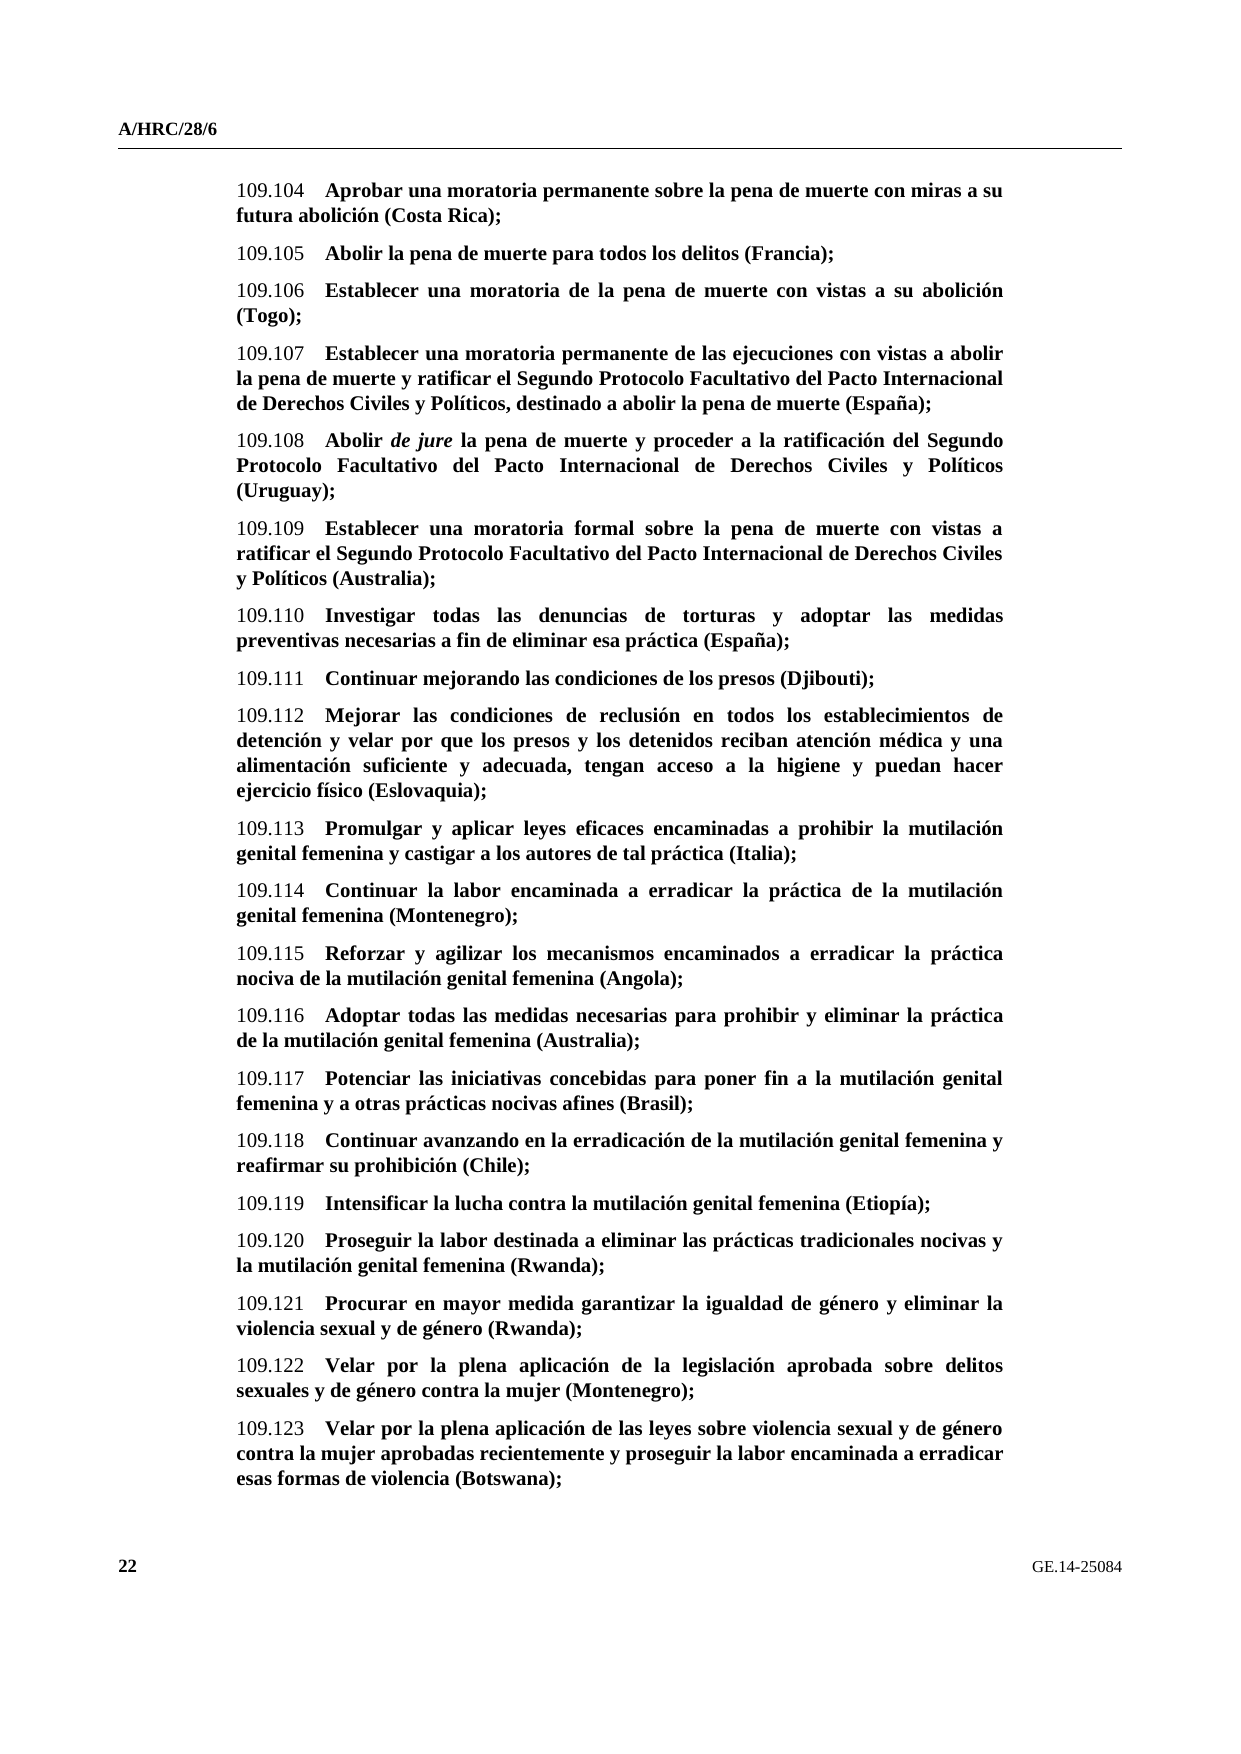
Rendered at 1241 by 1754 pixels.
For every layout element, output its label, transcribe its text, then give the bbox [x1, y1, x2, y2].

text 109.108 Abolir de jure la pena de muerte y proceder a la ratificación del Segundo Protocolo Facultativo del Pacto Internacional de Derechos Civiles y Políticos (Uruguay); [236, 427, 1004, 502]
text 109.107 Establecer una moratoria permanente de las ejecuciones con vistas a abolir la pena de muerte y ratificar el Segundo Protocolo Facultativo del Pacto Internacional de Derechos Civiles y Políticos, destinado a abolir la pena de muerte (España); [236, 340, 1004, 415]
text 109.117 Potenciar las iniciativas concebidas para poner fin a la mutilación genital femenina y a otras prácticas nocivas afines (Brasil); [236, 1065, 1004, 1115]
text 109.120 Proseguir la labor destinada a eliminar las prácticas tradicionales nocivas y la mutilación genital femenina (Rwanda); [236, 1227, 1004, 1277]
text 109.114 Continuar la labor encaminada a erradicar la práctica de la mutilación genital femenina (Montenegro); [236, 877, 1004, 927]
text 109.106 Establecer una moratoria de la pena de muerte con vistas a su abolición (Togo); [236, 277, 1004, 327]
text 109.109 Establecer una moratoria formal sobre la pena de muerte con vistas a ratificar el Segundo Protocolo Facultativo del Pacto Internacional de Derechos Civiles y Políticos (Australia); [236, 515, 1004, 590]
text 109.122 Velar por la plena aplicación de la legislación aprobada sobre delitos sexuales y de género contra la mujer (Montenegro); [236, 1352, 1004, 1402]
text 109.116 Adoptar todas las medidas necesarias para prohibir y eliminar la práctica de la mutilación genital femenina (Australia); [236, 1002, 1004, 1052]
text 109.110 Investigar todas las denuncias de torturas y adoptar las medidas preventivas necesarias a fin de eliminar esa práctica (España); [236, 602, 1004, 652]
text 109.104 Aprobar una moratoria permanente sobre la pena de muerte con miras a su futura abolición (Costa Rica); [236, 177, 1004, 227]
text 109.113 Promulgar y aplicar leyes eficaces encaminadas a prohibir la mutilación genital femenina y castigar a los autores de tal práctica (Italia); [236, 815, 1004, 865]
text 109.123 Velar por la plena aplicación de las leyes sobre violencia sexual y de género contra la mujer aprobadas recientemente y proseguir la labor encaminada a erradicar esas formas de violencia (Botswana); [236, 1415, 1004, 1490]
text 109.105 Abolir la pena de muerte para todos los delitos (Francia); [236, 240, 1004, 265]
text 109.119 Intensificar la lucha contra la mutilación genital femenina (Etiopía); [236, 1190, 1004, 1215]
text 109.118 Continuar avanzando en la erradicación de la mutilación genital femenina y reafirmar su prohibición (Chile); [236, 1127, 1004, 1177]
text 109.111 Continuar mejorando las condiciones de los presos (Djibouti); [236, 665, 1004, 690]
text 109.115 Reforzar y agilizar los mecanismos encaminados a erradicar la práctica nociva de la mutilación genital femenina (Angola); [236, 940, 1004, 990]
text 109.112 Mejorar las condiciones de reclusión en todos los establecimientos de detención y velar por que los presos y los detenidos reciban atención médica y una alimentación suficiente y adecuada, tengan acceso a la higiene y puedan hacer ejercicio físico (Eslovaquia); [236, 702, 1004, 802]
text 109.121 Procurar en mayor medida garantizar la igualdad de género y eliminar la violencia sexual y de género (Rwanda); [236, 1290, 1004, 1340]
